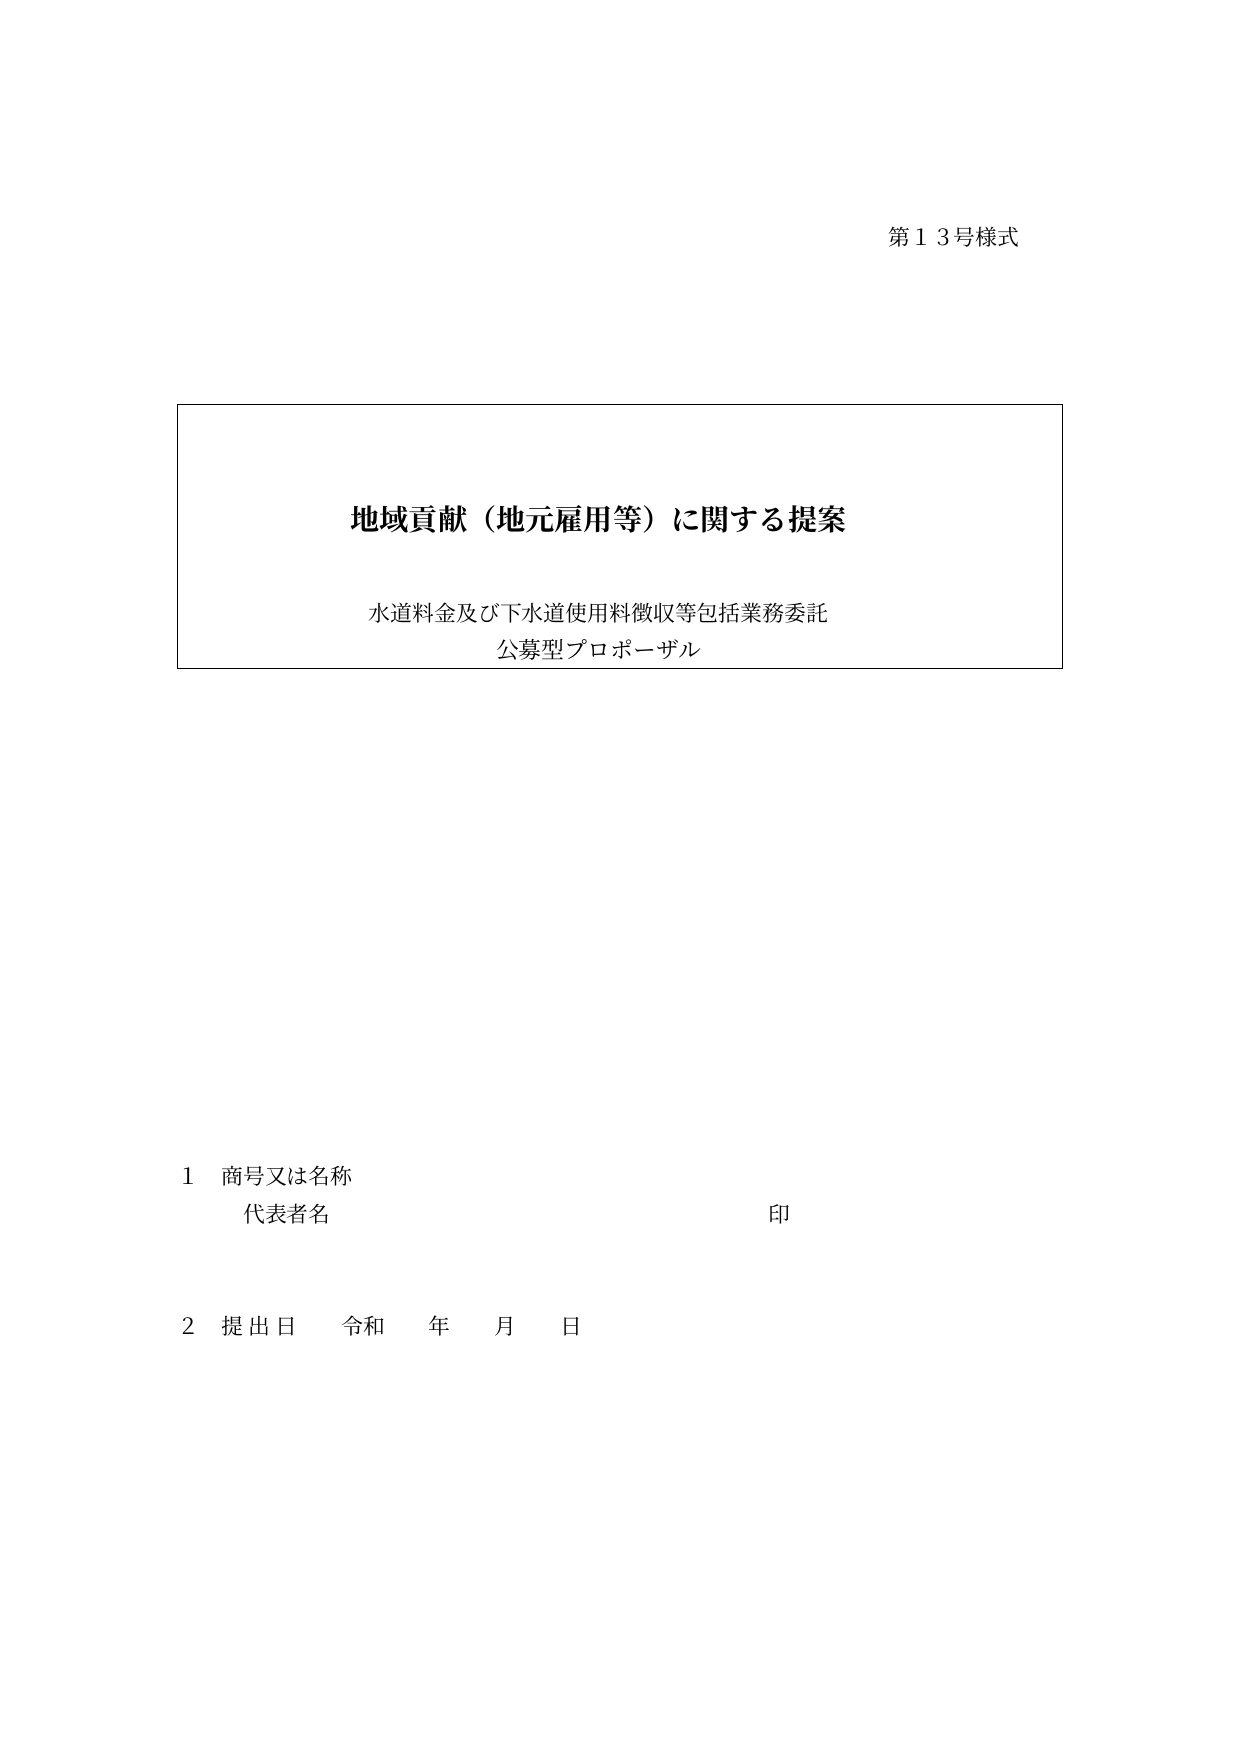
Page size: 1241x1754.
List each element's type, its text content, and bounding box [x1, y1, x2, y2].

text ２ 提出日 令和 年 月 日 [177, 1306, 1019, 1344]
text 第１３号様式 [177, 217, 1019, 254]
table_header 地域貢献（地元雇用等）に関する提案 水道料金及び下水道使用料徴収等包括業務委託 公募型プロポーザル [178, 405, 1062, 668]
text 代表者名 印 [177, 1194, 976, 1231]
text １ 商号又は名称 [177, 1156, 976, 1194]
